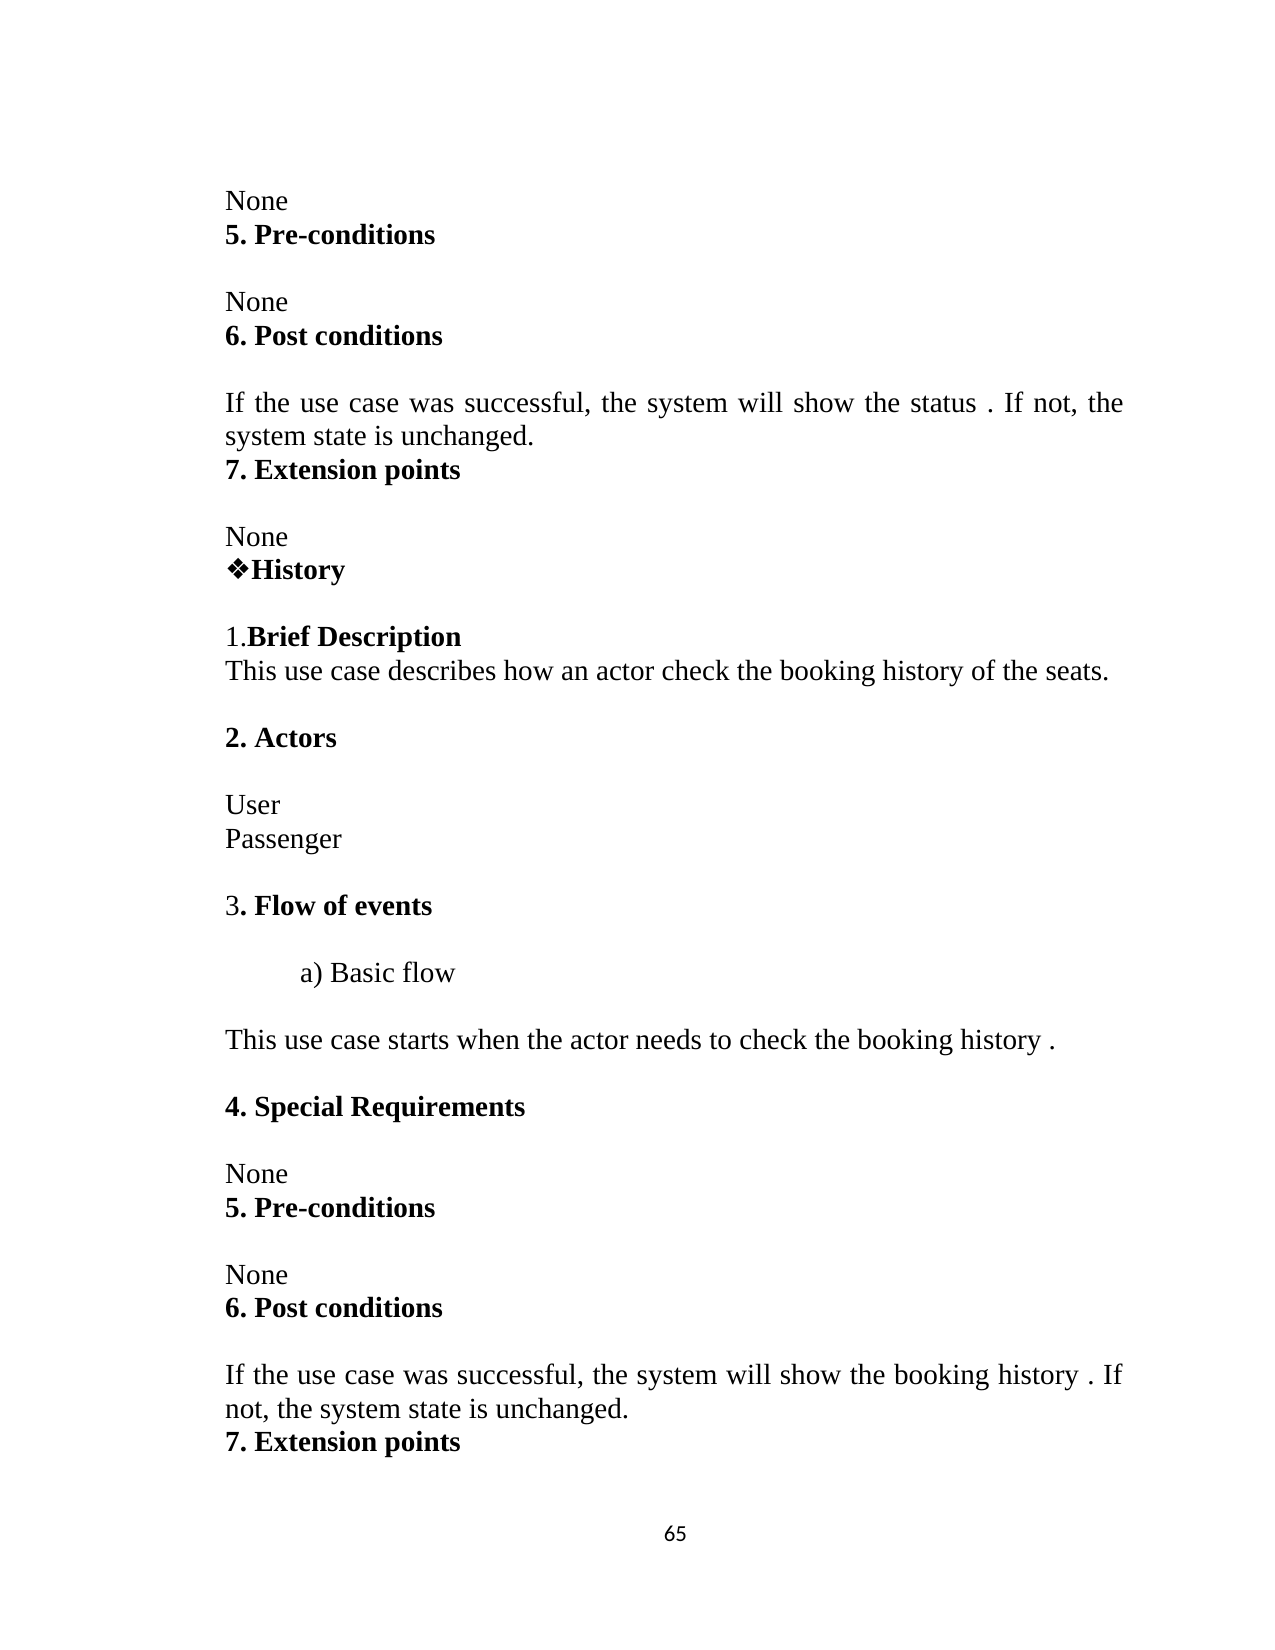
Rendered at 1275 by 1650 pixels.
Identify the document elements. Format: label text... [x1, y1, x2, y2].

list a) Basic flow [225, 955, 1125, 988]
text 7. Extension points [225, 452, 1125, 485]
text If the use case was successful, the system will show the booking history . If not, the system state is unchanged. [225, 1357, 1125, 1424]
text 7. Extension points [225, 1424, 1125, 1458]
text 6. Post conditions [225, 1290, 1125, 1324]
text None [225, 1156, 1125, 1190]
text None [225, 183, 1125, 217]
text None [225, 519, 1125, 552]
text 6. Post conditions [225, 318, 1125, 351]
text None [225, 1257, 1125, 1290]
text 3. Flow of events [225, 888, 1125, 921]
text 5. Pre-conditions [225, 217, 1125, 251]
text User [225, 787, 1125, 821]
text If the use case was successful, the system will show the status . If not, the system state is unchanged. [225, 385, 1125, 452]
text Passenger [225, 821, 1125, 854]
text 1.Brief Description [225, 619, 1125, 653]
text 5. Pre-conditions [225, 1190, 1125, 1223]
text 4. Special Requirements [225, 1089, 1125, 1123]
text ❖History [225, 552, 1125, 586]
text 2. Actors [225, 720, 1125, 754]
text This use case describes how an actor check the booking history of the seats. [225, 653, 1125, 687]
text None [225, 284, 1125, 318]
text This use case starts when the actor needs to check the booking history . [225, 1022, 1125, 1056]
